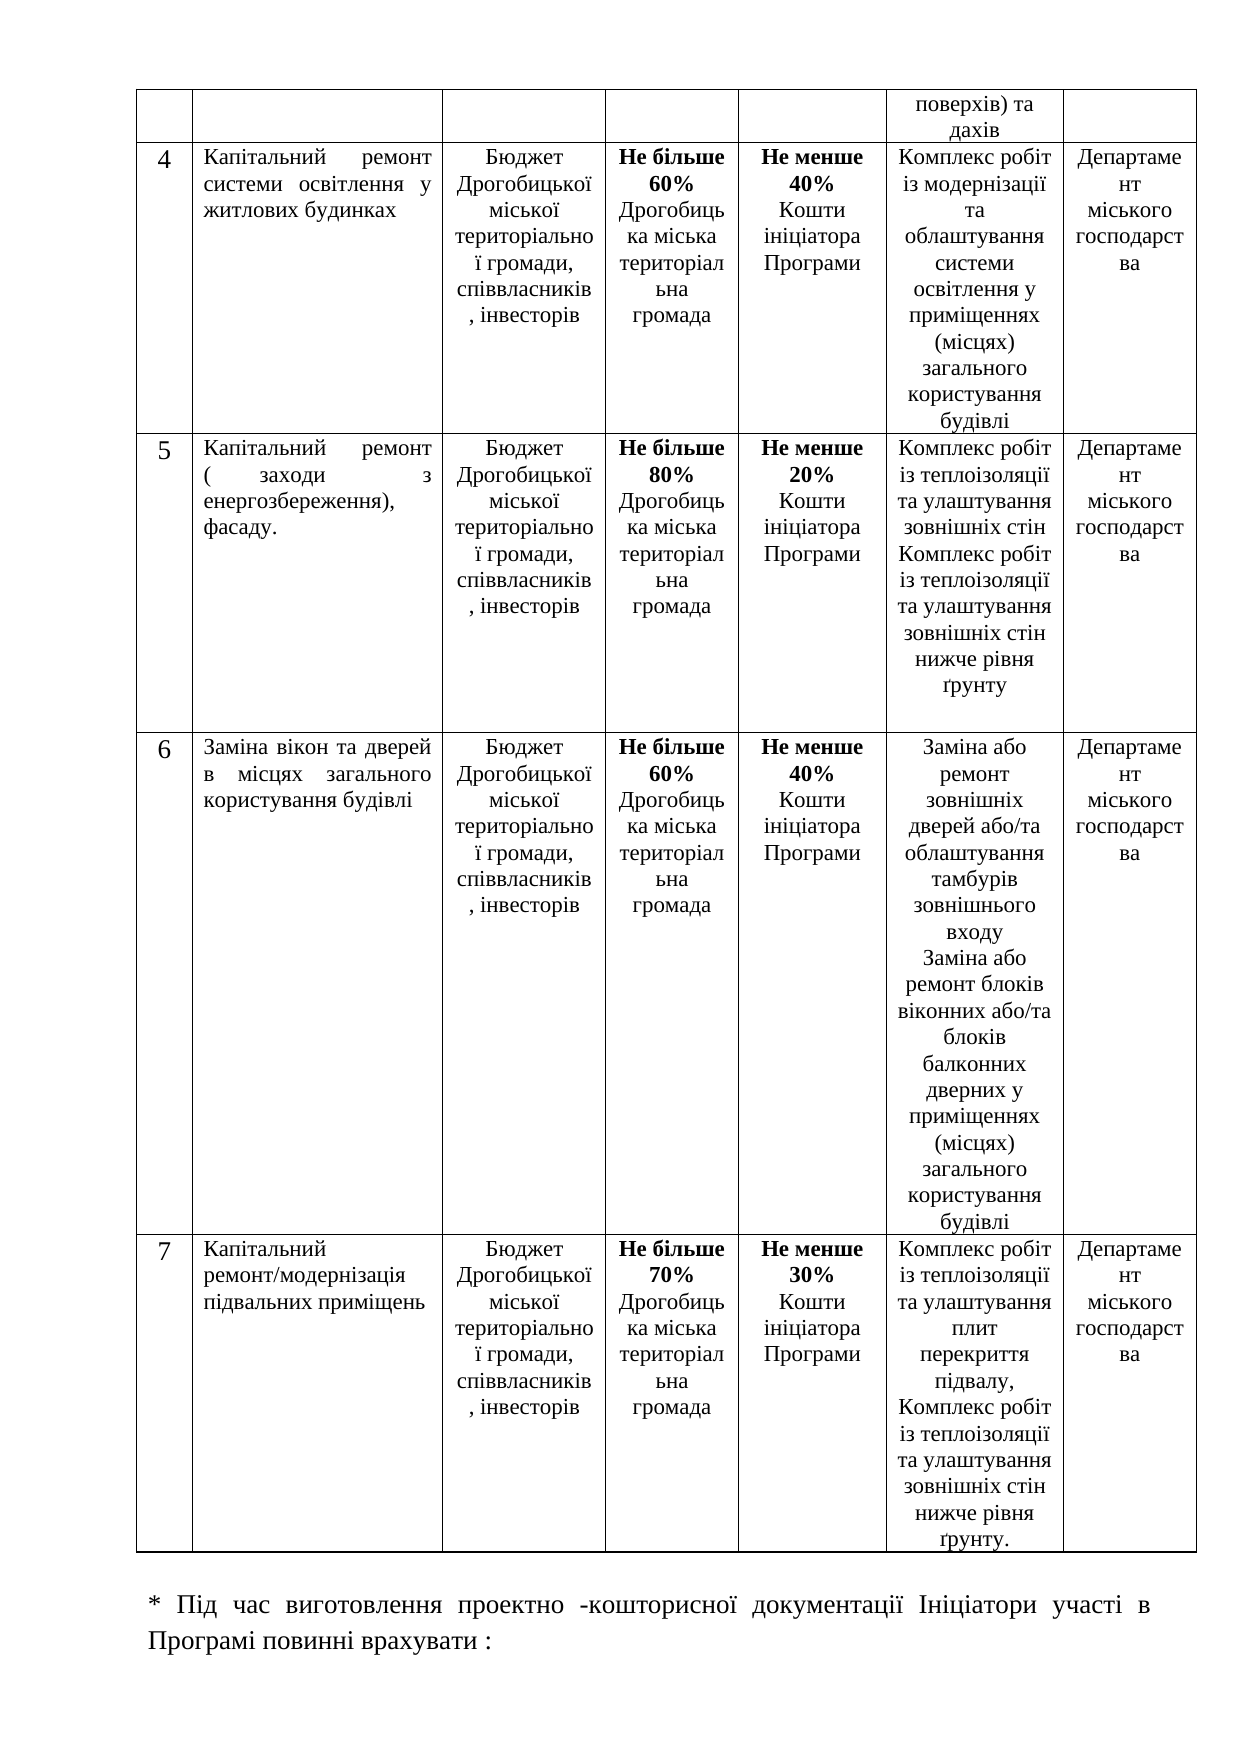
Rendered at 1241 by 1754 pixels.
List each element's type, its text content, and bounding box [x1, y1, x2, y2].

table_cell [887, 90, 1063, 142]
table_cell Не більше 80% Дрогобицька міська територіальна громада [606, 434, 738, 732]
table_cell Заміна вікон та дверей в місцях загального користування будівлі [193, 733, 442, 1234]
table_cell Департамент міського господарства [1064, 1235, 1196, 1551]
table_cell 4 [137, 143, 192, 433]
table_cell Бюджет Дрогобицької міської територіальної громади, співвласників, інвесторів [443, 143, 605, 433]
table_cell Комплекс робіт із модернізації та облаштування системи освітлення у приміщеннях (місцях) загального користування будівлі [887, 143, 1063, 433]
table_cell Капітальний ремонт ( заходи з енергозбереження), фасаду. [193, 434, 442, 732]
table_cell Бюджет Дрогобицької міської територіальної громади, співвласників, інвесторів [443, 434, 605, 732]
text * Під час виготовлення проектно -кошторисної документації Ініціатори участі в Програмі повинні врахувати : [148, 1588, 1152, 1655]
table_cell Не менше 40% Кошти ініціатора Програми [739, 143, 886, 433]
table_cell Капітальний ремонт/модернізація підвальних приміщень [193, 1235, 442, 1551]
table_cell Не більше 70% Дрогобицька міська територіальна громада [606, 1235, 738, 1551]
table_cell Не більше 60% Дрогобицька міська територіальна громада [606, 143, 738, 433]
table_cell Департамент міського господарства [1064, 143, 1196, 433]
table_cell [1064, 90, 1196, 142]
table_cell Бюджет Дрогобицької міської територіальної громади, співвласників, інвесторів [443, 733, 605, 1234]
table_cell 5 [137, 434, 192, 732]
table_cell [193, 90, 442, 142]
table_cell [606, 90, 738, 142]
table_cell Департамент міського господарства [1064, 434, 1196, 732]
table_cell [739, 90, 886, 142]
table_cell Не більше 60% Дрогобицька міська територіальна громада [606, 733, 738, 1234]
table_cell Не менше 30% Кошти ініціатора Програми [739, 1235, 886, 1551]
table_cell Заміна або ремонт зовнішніх дверей або/та облаштування тамбурів зовнішнього входу Заміна або ремонт блоків віконних або/та блоків балконних дверних у приміщеннях (місцях) загального користування будівлі [887, 733, 1063, 1234]
table_cell Комплекс робіт із теплоізоляції та улаштування зовнішніх стін Комплекс робіт із теплоізоляції та улаштування зовнішніх стін нижче рівня ґрунту [887, 434, 1063, 732]
table_cell Не менше 40% Кошти ініціатора Програми [739, 733, 886, 1234]
table_cell Капітальний ремонт системи освітлення у житлових будинках [193, 143, 442, 433]
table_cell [443, 90, 605, 142]
table_cell 3 [137, 90, 192, 142]
table_cell 7 [137, 1235, 192, 1551]
table_cell Департамент міського господарства [1064, 733, 1196, 1234]
table_cell Бюджет Дрогобицької міської територіальної громади, співвласників, інвесторів [443, 1235, 605, 1551]
table_cell Комплекс робіт із теплоізоляції та улаштування плит перекриття підвалу, Комплекс робіт із теплоізоляції та улаштування зовнішніх стін нижче рівня ґрунту. [887, 1235, 1063, 1551]
table_cell 6 [137, 733, 192, 1234]
table_cell Не менше 20% Кошти ініціатора Програми [739, 434, 886, 732]
